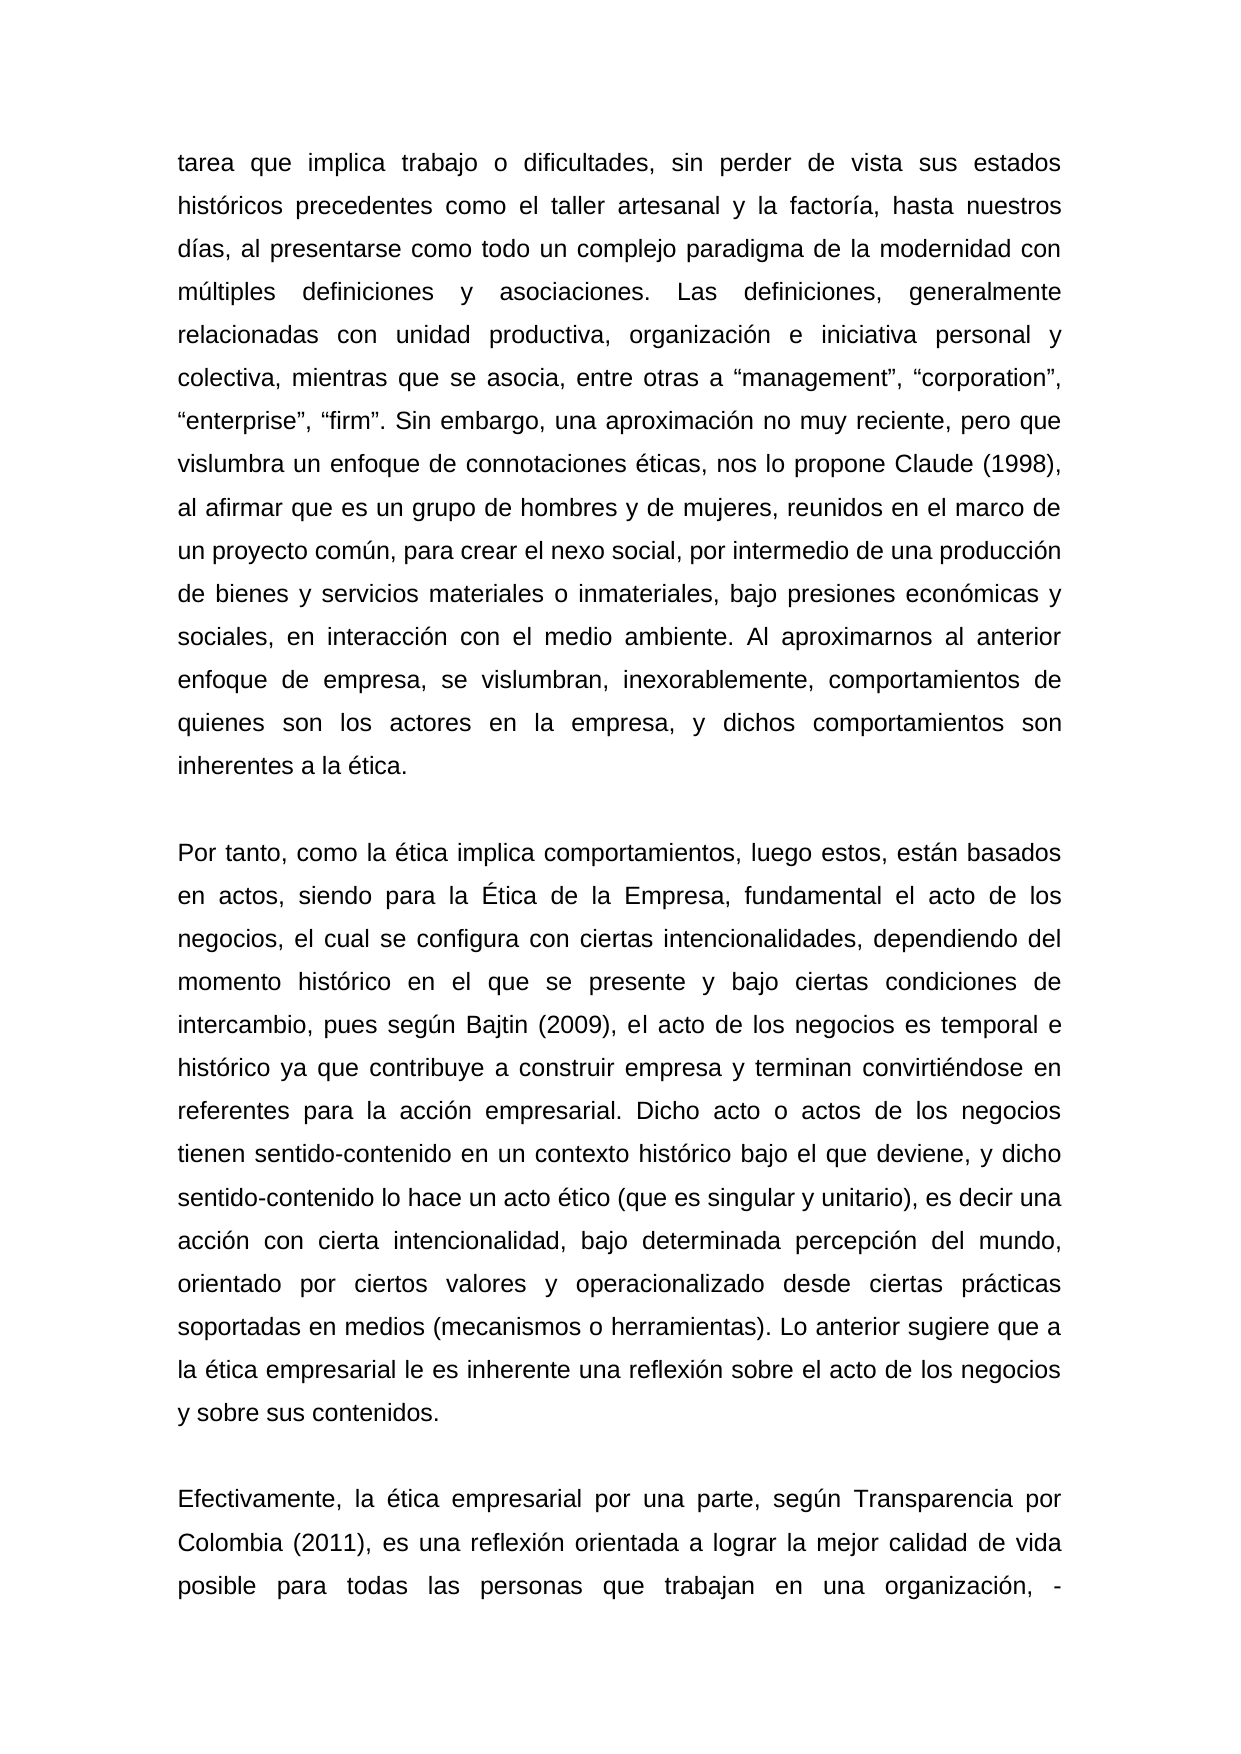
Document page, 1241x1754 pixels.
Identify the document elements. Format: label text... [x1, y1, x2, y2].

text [177, 1484, 1063, 1599]
text Por tanto, como la ética implica comportamientos, luego estos, están basados en actos, siendo para la Ética de la Empresa, fundamental el acto de los negocios, el cual se configura con ciertas intencionalidades, dependiendo del momento histórico en el que se presente y bajo ciertas condiciones de intercambio, pues según Bajtin (2009), el acto de los negocios es temporal e histórico ya que contribuye a construir empresa y terminan convirtiéndose en referentes para la acción empresarial. Dicho acto o actos de los negocios tienen sentido-contenido en un contexto histórico bajo el que deviene, y dicho sentido-contenido lo hace un acto ético (que es singular y unitario), es decir una acción con cierta intencionalidad, bajo determinada percepción del mundo, orientado por ciertos valores y operacionalizado desde ciertas prácticas soportadas en medios (mecanismos o herramientas). Lo anterior sugiere que a la ética empresarial le es inherente una reflexión sobre el acto de los negocios y sobre sus contenidos. [177, 838, 1063, 1427]
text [177, 148, 1063, 780]
